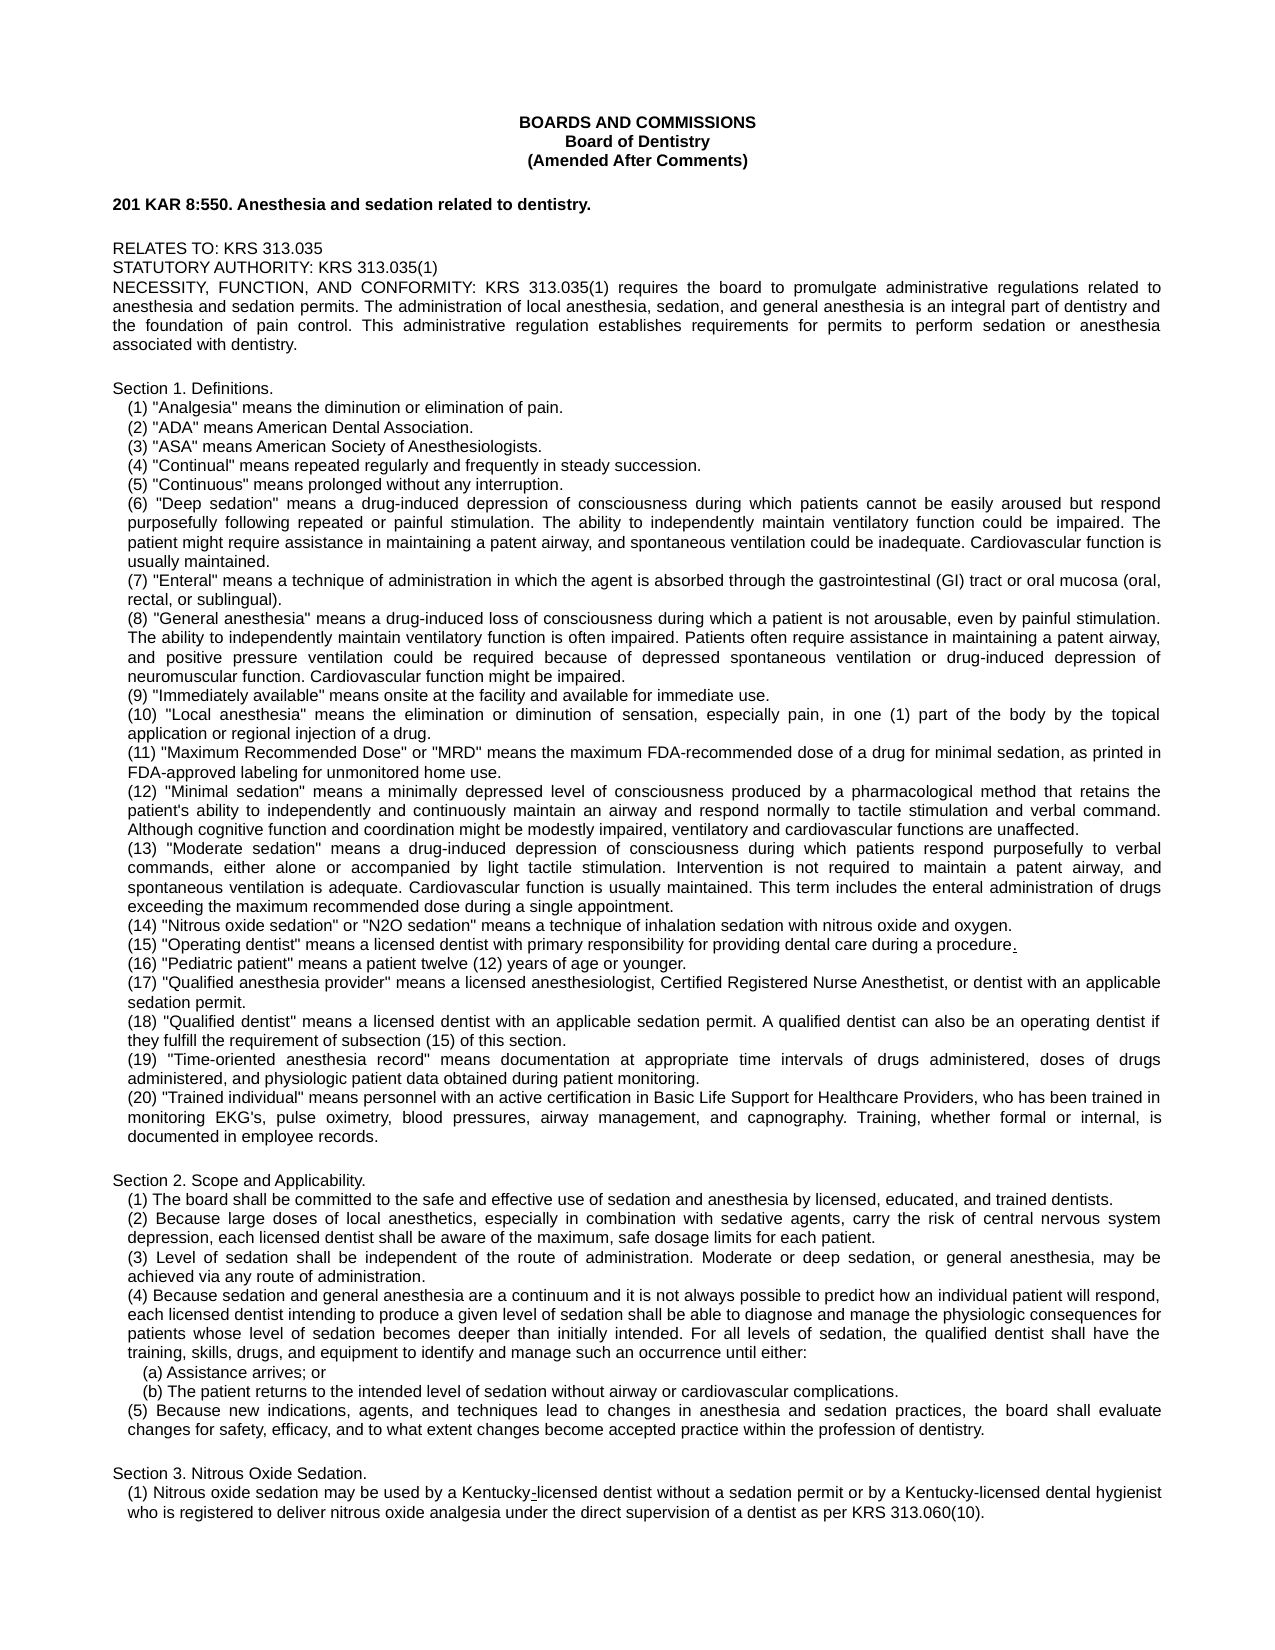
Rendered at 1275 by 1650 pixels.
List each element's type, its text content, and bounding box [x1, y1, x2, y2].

text (2) "ADA" means American Dental Association. [127, 417, 1162, 437]
text NECESSITY, FUNCTION, AND CONFORMITY: KRS 313.035(1) requires the board to promulgate administrative regulations related to anesthesia and sedation permits. The administration of local anesthesia, sedation, and general anesthesia is an integral part of dentistry and the foundation of pain control. This administrative regulation establishes requirements for permits to perform sedation or anesthesia associated with dentistry. [112, 277, 1162, 354]
text (15) "Operating dentist" means a licensed dentist with primary responsibility for providing dental care during a procedure. [127, 935, 1162, 954]
text (14) "Nitrous oxide sedation" or "N2O sedation" means a technique of inhalation sedation with nitrous oxide and oxygen. [127, 916, 1162, 935]
text Section 3. Nitrous Oxide Sedation. [112, 1464, 1162, 1483]
text (3) "ASA" means American Society of Anesthesiologists. [127, 437, 1162, 456]
text (9) "Immediately available" means onsite at the facility and available for immediate use. [127, 686, 1162, 705]
text (11) "Maximum Recommended Dose" or "MRD" means the maximum FDA-recommended dose of a drug for minimal sedation, as printed in FDA-approved labeling for unmonitored home use. [127, 743, 1162, 782]
text (18) "Qualified dentist" means a licensed dentist with an applicable sedation permit. A qualified dentist can also be an operating dentist if they fulfill the requirement of subsection (15) of this section. [127, 1012, 1162, 1050]
text 201 KAR 8:550. Anesthesia and sedation related to dentistry. [112, 195, 1162, 214]
text STATUTORY AUTHORITY: KRS 313.035(1) [112, 258, 1162, 277]
text (1) "Analgesia" means the diminution or elimination of pain. [127, 398, 1162, 417]
text (16) "Pediatric patient" means a patient twelve (12) years of age or younger. [127, 954, 1162, 973]
text (a) Assistance arrives; or [142, 1362, 1162, 1382]
text (b) The patient returns to the intended level of sedation without airway or cardiovascular complications. [142, 1382, 1162, 1401]
text Board of Dentistry [112, 132, 1162, 151]
text RELATES TO: KRS 313.035 [112, 239, 1162, 258]
text (17) "Qualified anesthesia provider" means a licensed anesthesiologist, Certified Registered Nurse Anesthetist, or dentist with an applicable sedation permit. [127, 973, 1162, 1012]
text (4) "Continual" means repeated regularly and frequently in steady succession. [127, 456, 1162, 475]
text BOARDS AND COMMISSIONS [112, 112, 1162, 132]
text (2) Because large doses of local anesthetics, especially in combination with sedative agents, carry the risk of central nervous system depression, each licensed dentist shall be aware of the maximum, safe dosage limits for each patient. [127, 1209, 1162, 1247]
text (6) "Deep sedation" means a drug-induced depression of consciousness during which patients cannot be easily aroused but respond purposefully following repeated or painful stimulation. The ability to independently maintain ventilatory function could be impaired. The patient might require assistance in maintaining a patent airway, and spontaneous ventilation could be inadequate. Cardiovascular function is usually maintained. [127, 494, 1162, 571]
text (13) "Moderate sedation" means a drug-induced depression of consciousness during which patients respond purposefully to verbal commands, either alone or accompanied by light tactile stimulation. Intervention is not required to maintain a patent airway, and spontaneous ventilation is adequate. Cardiovascular function is usually maintained. This term includes the enteral administration of drugs exceeding the maximum recommended dose during a single appointment. [127, 839, 1162, 916]
text (8) "General anesthesia" means a drug-induced loss of consciousness during which a patient is not arousable, even by painful stimulation. The ability to independently maintain ventilatory function is often impaired. Patients often require assistance in maintaining a patent airway, and positive pressure ventilation could be required because of depressed spontaneous ventilation or drug-induced depression of neuromuscular function. Cardiovascular function might be impaired. [127, 609, 1162, 686]
text (1) The board shall be committed to the safe and effective use of sedation and anesthesia by licensed, educated, and trained dentists. [127, 1190, 1162, 1209]
text Section 2. Scope and Applicability. [112, 1171, 1162, 1190]
text (10) "Local anesthesia" means the elimination or diminution of sensation, especially pain, in one (1) part of the body by the topical application or regional injection of a drug. [127, 705, 1162, 743]
text (4) Because sedation and general anesthesia are a continuum and it is not always possible to predict how an individual patient will respond, each licensed dentist intending to produce a given level of sedation shall be able to diagnose and manage the physiologic consequences for patients whose level of sedation becomes deeper than initially intended. For all levels of sedation, the qualified dentist shall have the training, skills, drugs, and equipment to identify and manage such an occurrence until either: [127, 1286, 1162, 1362]
text (12) "Minimal sedation" means a minimally depressed level of consciousness produced by a pharmacological method that retains the patient's ability to independently and continuously maintain an airway and respond normally to tactile stimulation and verbal command. Although cognitive function and coordination might be modestly impaired, ventilatory and cardiovascular functions are unaffected. [127, 782, 1162, 839]
text Section 1. Definitions. [112, 379, 1162, 398]
text (3) Level of sedation shall be independent of the route of administration. Moderate or deep sedation, or general anesthesia, may be achieved via any route of administration. [127, 1247, 1162, 1286]
text (7) "Enteral" means a technique of administration in which the agent is absorbed through the gastrointestinal (GI) tract or oral mucosa (oral, rectal, or sublingual). [127, 571, 1162, 609]
text (19) "Time-oriented anesthesia record" means documentation at appropriate time intervals of drugs administered, doses of drugs administered, and physiologic patient data obtained during patient monitoring. [127, 1050, 1162, 1088]
text (Amended After Comments) [112, 151, 1162, 170]
text (5) Because new indications, agents, and techniques lead to changes in anesthesia and sedation practices, the board shall evaluate changes for safety, efficacy, and to what extent changes become accepted practice within the profession of dentistry. [127, 1401, 1162, 1439]
text (20) "Trained individual" means personnel with an active certification in Basic Life Support for Healthcare Providers, who has been trained in monitoring EKG's, pulse oximetry, blood pressures, airway management, and capnography. Training, whether formal or internal, is documented in employee records. [127, 1088, 1162, 1146]
text (5) "Continuous" means prolonged without any interruption. [127, 475, 1162, 494]
